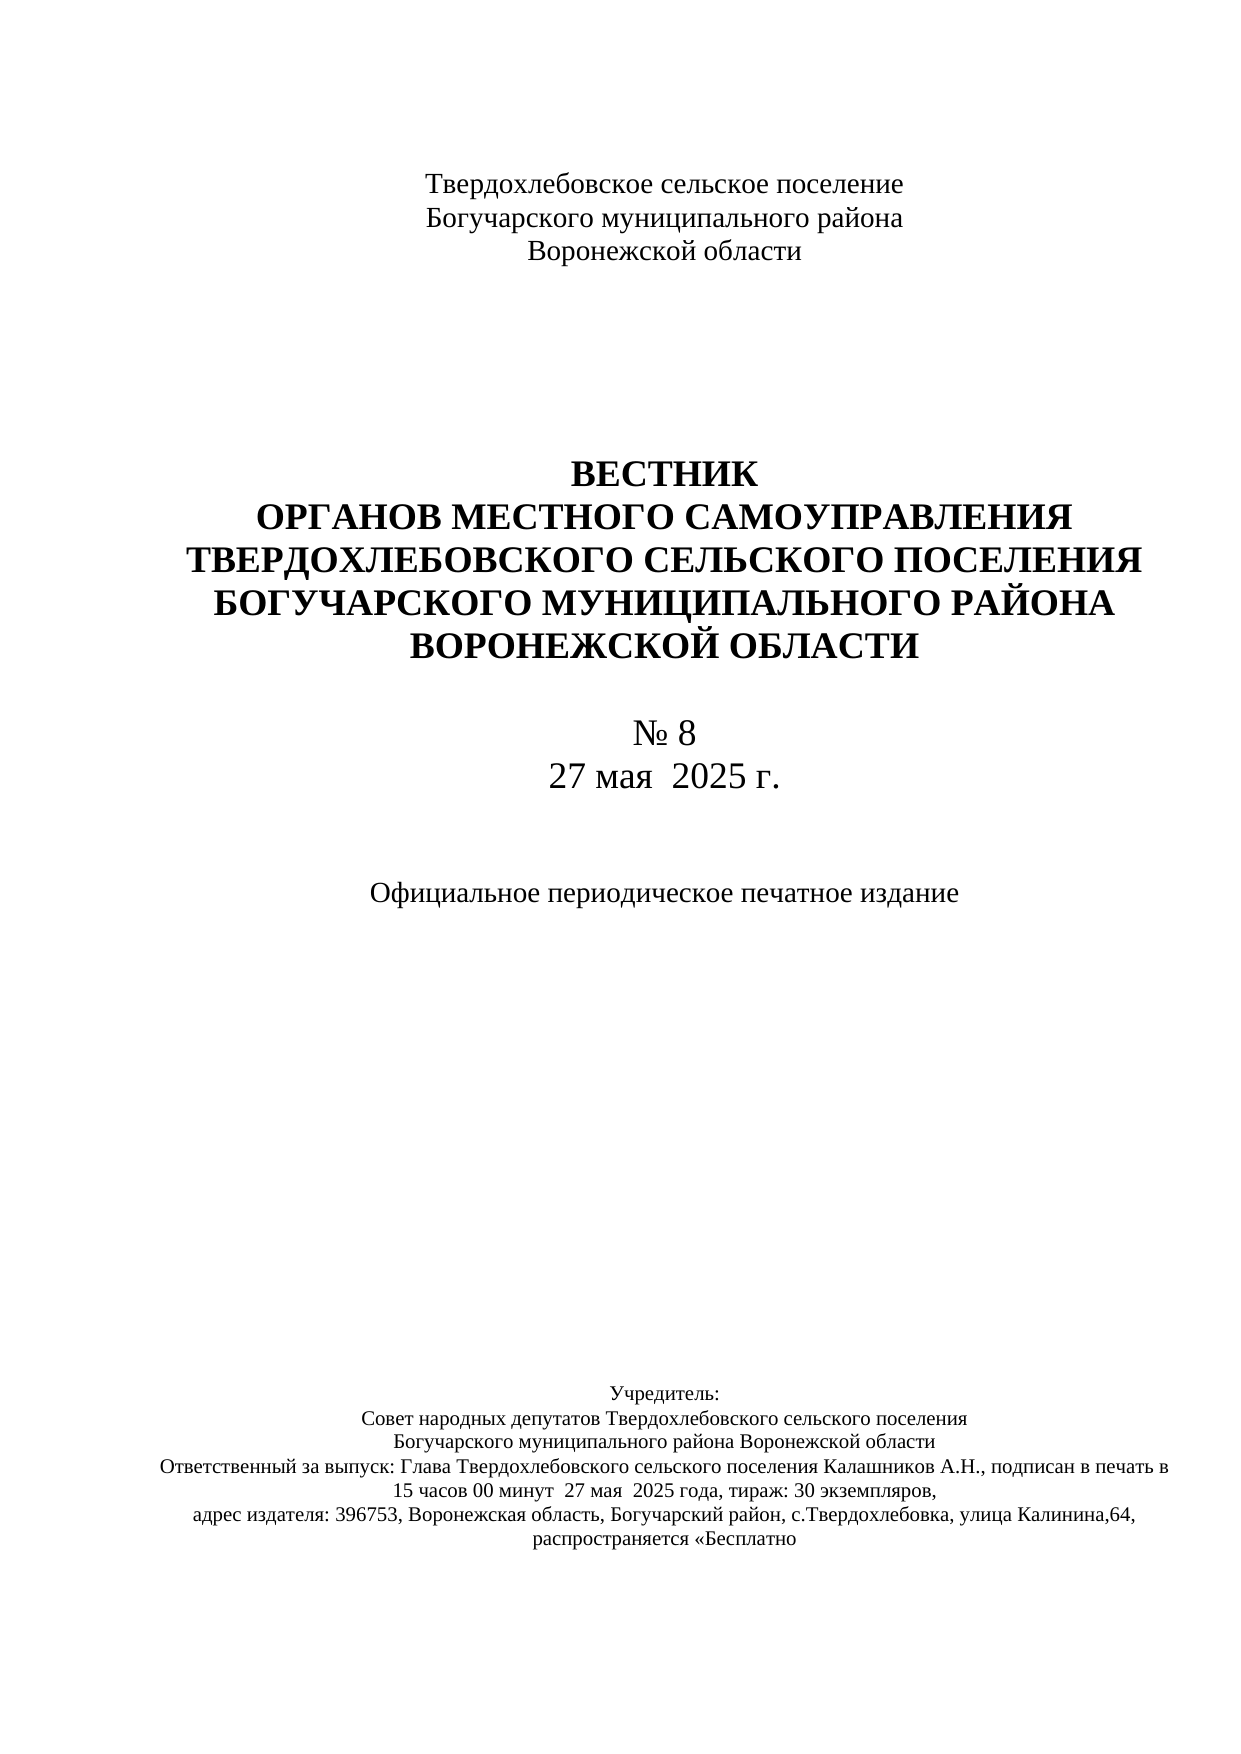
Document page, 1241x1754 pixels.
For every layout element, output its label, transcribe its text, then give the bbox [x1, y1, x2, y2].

text Богучарского муниципального района Воронежской области [148, 1429, 1181, 1453]
text Твердохлебовское сельское поселение [148, 166, 1181, 200]
text Учредитель: [148, 1381, 1181, 1405]
text ВЕСТНИК [148, 451, 1181, 494]
text Воронежской области [148, 233, 1181, 267]
text ОРГАНОВ МЕСТНОГО САМОУПРАВЛЕНИЯ [148, 494, 1181, 538]
text БОГУЧАРСКОГО МУНИЦИПАЛЬНОГО РАЙОНА [148, 581, 1181, 624]
text адрес издателя: 396753, Воронежская область, Богучарский район, с.Твердохлебовка, улица Калинина,64, распространяется «Бесплатно [148, 1502, 1181, 1550]
text ВОРОНЕЖСКОЙ ОБЛАСТИ [148, 624, 1181, 667]
text ТВЕРДОХЛЕБОВСКОГО СЕЛЬСКОГО ПОСЕЛЕНИЯ [148, 538, 1181, 581]
text № 8 [148, 710, 1181, 753]
text 27 мая 2025 г. [148, 753, 1181, 796]
text Официальное периодическое печатное издание [148, 875, 1181, 909]
text Ответственный за выпуск: Глава Твердохлебовского сельского поселения Калашников А.Н., подписан в печать в 15 часов 00 минут 27 мая 2025 года, тираж: 30 экземпляров, [148, 1453, 1181, 1502]
text Богучарского муниципального района [148, 200, 1181, 233]
text Совет народных депутатов Твердохлебовского сельского поселения [148, 1405, 1181, 1429]
